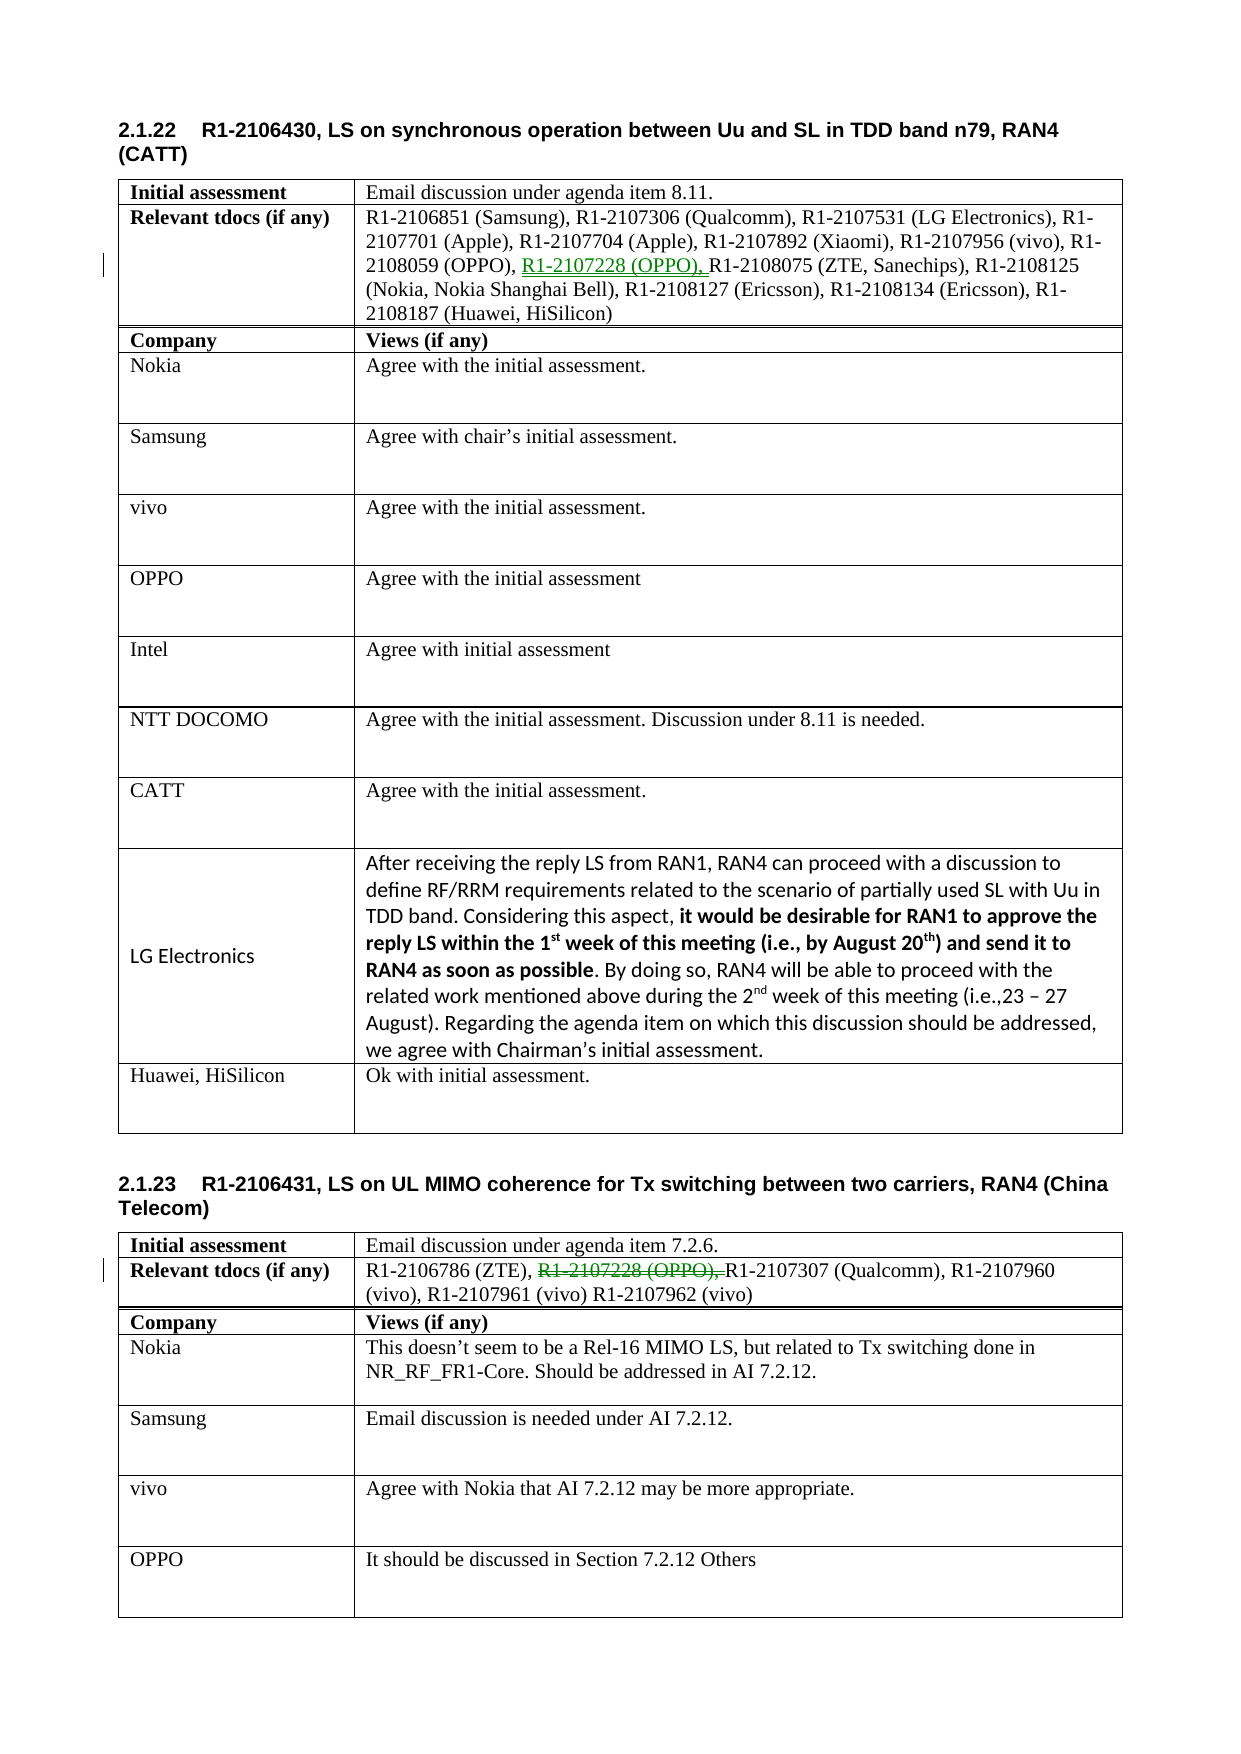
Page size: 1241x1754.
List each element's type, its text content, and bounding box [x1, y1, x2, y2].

table_cell After receiving the reply LS from RAN1, RAN4 can proceed with a discussion to define RF/RRM requirements related to the scenario of partially used SL with Uu in TDD band. Considering this aspect, it would be desirable for RAN1 to approve the reply LS within the 1st week of this meeting (i.e., by August 20th) and send it to RAN4 as soon as possible. By doing so, RAN4 will be able to proceed with the related work mentioned above during the 2nd week of this meeting (i.e.,23 – 27 August). Regarding the agenda item on which this discussion should be addressed, we agree with Chairman’s initial assessment. [355, 849, 1122, 1062]
table_cell Agree with the initial assessment [355, 566, 1122, 636]
table_cell Agree with the initial assessment. Discussion under 8.11 is needed. [355, 708, 1122, 777]
table_cell Nokia [119, 1335, 354, 1404]
table_cell Ok with initial assessment. [355, 1064, 1122, 1133]
table_cell This doesn’t seem to be a Rel-16 MIMO LS, but related to Tx switching done in NR_RF_FR1-Core. Should be addressed in AI 7.2.12. [355, 1335, 1122, 1404]
table_header Email discussion under agenda item 7.2.6. [355, 1233, 1122, 1257]
table_cell Views (if any) [355, 1310, 1122, 1334]
table_cell Agree with the initial assessment. [355, 353, 1122, 423]
table_cell Email discussion is needed under AI 7.2.12. [355, 1406, 1122, 1475]
table_cell OPPO [119, 566, 354, 636]
table_cell Company [119, 328, 354, 352]
table_cell Samsung [119, 1406, 354, 1475]
table_cell Intel [119, 637, 354, 706]
table_cell LG Electronics [119, 849, 354, 1062]
table_cell Relevant tdocs (if any) [119, 1258, 354, 1306]
table_cell OPPO [119, 1547, 354, 1617]
subtitle R1-2106431, LS on UL MIMO coherence for Tx switching between two carriers, RAN4 (China Telecom) [118, 1172, 1122, 1220]
table_cell Agree with Nokia that AI 7.2.12 may be more appropriate. [355, 1476, 1122, 1546]
table_cell vivo [119, 495, 354, 565]
table_cell Relevant tdocs (if any) [119, 205, 354, 325]
table_cell It should be discussed in Section 7.2.12 Others [355, 1547, 1122, 1617]
subtitle R1-2106430, LS on synchronous operation between Uu and SL in TDD band n79, RAN4 (CATT) [118, 118, 1122, 166]
table_cell Agree with the initial assessment. [355, 778, 1122, 848]
table_cell CATT [119, 778, 354, 848]
table_cell Samsung [119, 424, 354, 494]
table_header Initial assessment [119, 1233, 354, 1257]
table_cell Agree with the initial assessment. [355, 495, 1122, 565]
table_header Initial assessment [119, 180, 354, 204]
table_cell Agree with chair’s initial assessment. [355, 424, 1122, 494]
table_cell Huawei, HiSilicon [119, 1064, 354, 1133]
table_cell Views (if any) [355, 328, 1122, 352]
table_cell Nokia [119, 353, 354, 423]
table_cell vivo [119, 1476, 354, 1546]
table_cell Agree with initial assessment [355, 637, 1122, 706]
table_cell Company [119, 1310, 354, 1334]
table_cell R1-2106786 (ZTE), R1-2107307 (Qualcomm), R1-2107960 (vivo), R1-2107961 (vivo) R1-2107962 (vivo) [355, 1258, 1122, 1306]
table_cell NTT DOCOMO [119, 708, 354, 777]
table_header Email discussion under agenda item 8.11. [355, 180, 1122, 204]
table_cell R1-2106851 (Samsung), R1-2107306 (Qualcomm), R1-2107531 (LG Electronics), R1-2107701 (Apple), R1-2107704 (Apple), R1-2107892 (Xiaomi), R1-2107956 (vivo), R1-2108059 (OPPO), R1-2108075 (ZTE, Sanechips), R1-2108125 (Nokia, Nokia Shanghai Bell), R1-2108127 (Ericsson), R1-2108134 (Ericsson), R1-2108187 (Huawei, HiSilicon) [355, 205, 1122, 325]
